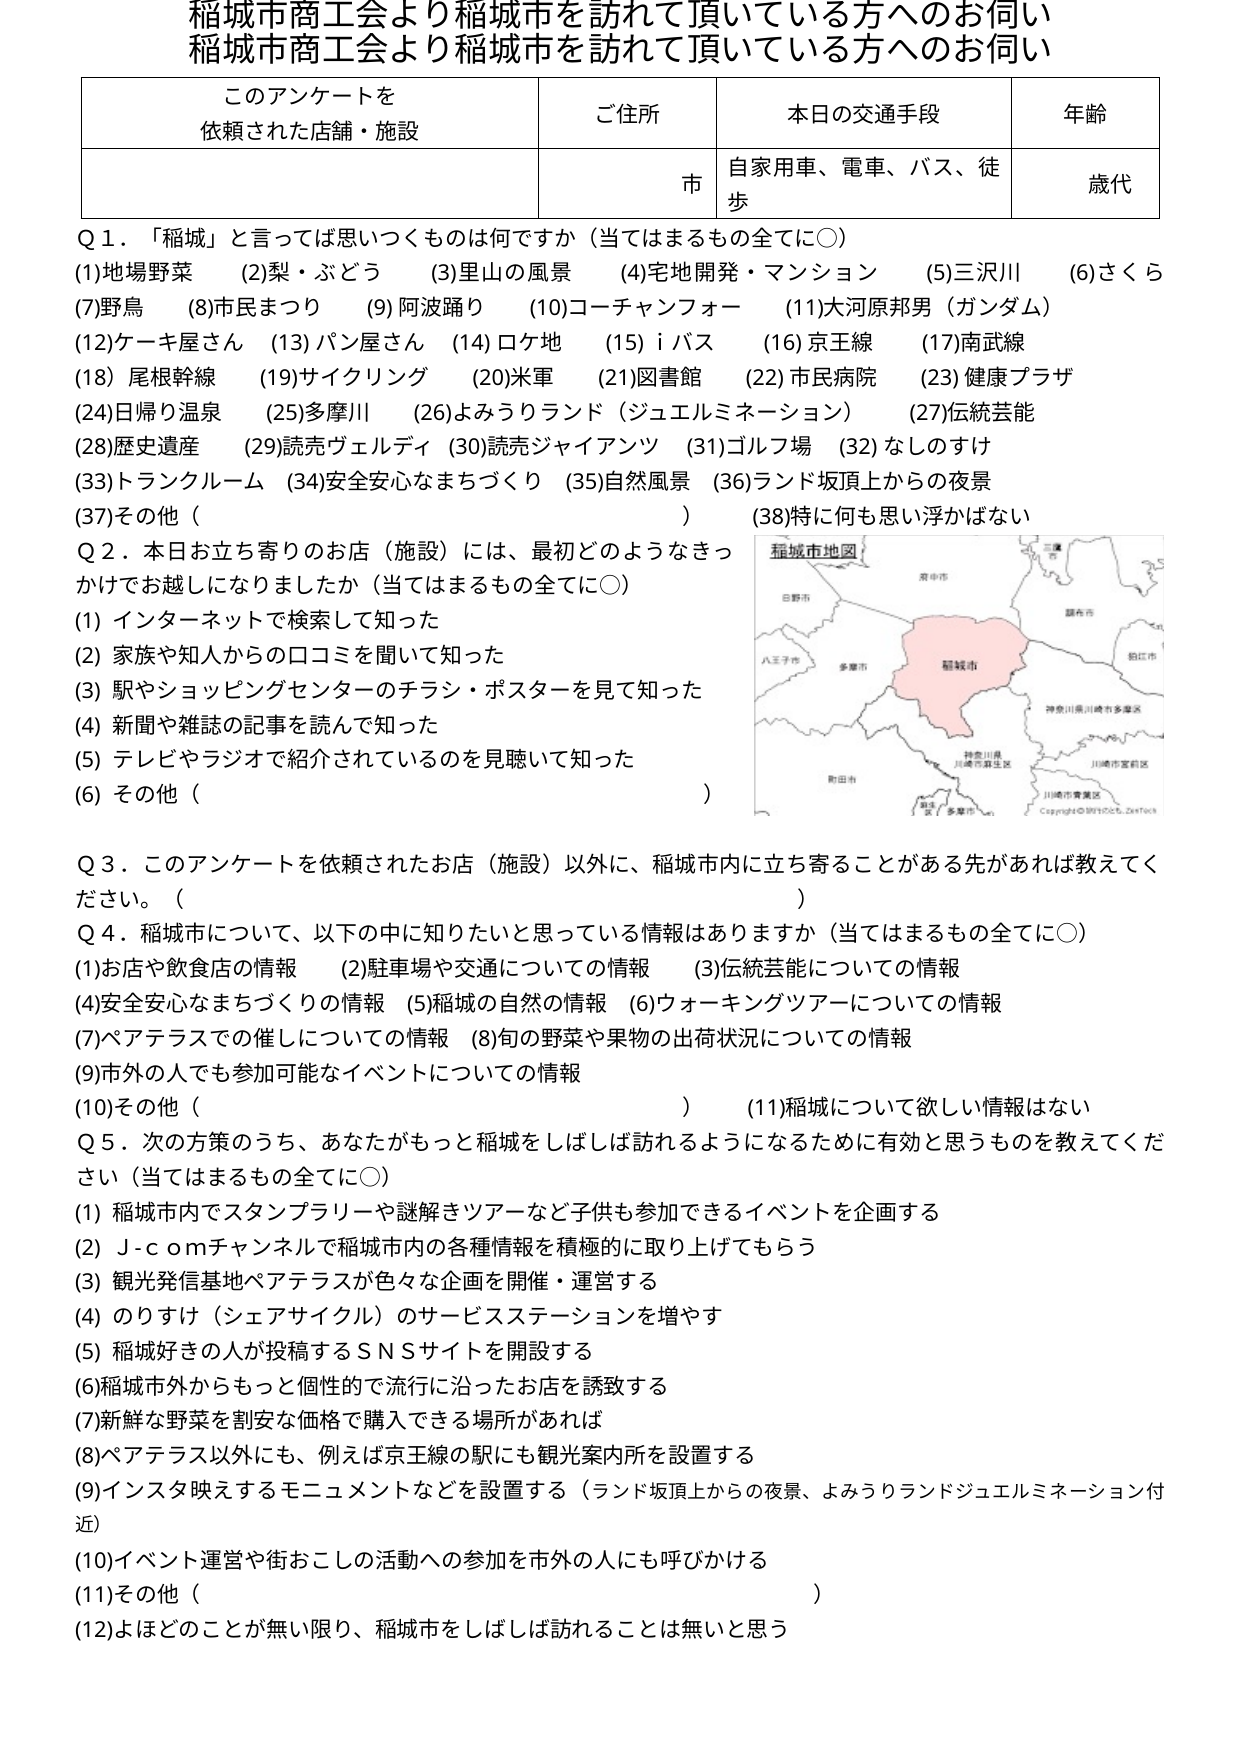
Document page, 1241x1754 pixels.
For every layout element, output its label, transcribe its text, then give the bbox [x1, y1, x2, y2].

list その他（ ） [75, 776, 754, 811]
list 新聞や雑誌の記事を読んで知った [75, 706, 754, 741]
list (28)歴史遺産 (29)読売ヴェルディ (30)読売ジャイアンツ (31)ゴルフ場 (32) なしのすけ [75, 428, 1165, 463]
list Ｑ１．「稲城」と言ってば思いつくものは何ですか（当てはまるもの全てに○） [75, 219, 1165, 254]
list テレビやラジオで紹介されているのを見聴いて知った [75, 741, 754, 776]
table_cell 市 [539, 149, 716, 218]
list (1)お店や飲食店の情報 (2)駐車場や交通についての情報 (3)伝統芸能についての情報 [75, 950, 1165, 984]
list 観光発信基地ペアテラスが色々な企画を開催・運営する [75, 1263, 1165, 1298]
list インターネットで検索して知った [75, 602, 754, 637]
list (24)日帰り温泉 (25)多摩川 (26)よみうりランド（ジュエルミネーション） (27)伝統芸能 [75, 393, 1165, 428]
list Ｊ-ｃｏｍチャンネルで稲城市内の各種情報を積極的に取り上げてもらう [75, 1228, 1165, 1263]
list (12)ケーキ屋さん (13) パン屋さん (14) ロケ地 (15) ｉバス (16) 京王線 (17)南武線 [75, 323, 1165, 358]
table_header このアンケートを 依頼された店舗・施設 [82, 78, 538, 147]
list (9)市外の人でも参加可能なイベントについての情報 [75, 1054, 1165, 1089]
list Ｑ４．稲城市について、以下の中に知りたいと思っている情報はありますか（当てはまるもの全てに○） [75, 915, 1165, 950]
list 稲城市内でスタンプラリーや謎解きツアーなど子供も参加できるイベントを企画する [75, 1193, 1165, 1228]
text (7)新鮮な野菜を割安な価格で購入できる場所があれば [75, 1402, 1165, 1437]
text (6)稲城市外からもっと個性的で流行に沿ったお店を誘致する [75, 1367, 1165, 1402]
list 駅やショッピングセンターのチラシ・ポスターを見て知った [75, 671, 754, 706]
table_header 年齢 [1012, 78, 1159, 147]
list (33)トランクルーム (34)安全安心なまちづくり (35)自然風景 (36)ランド坂頂上からの夜景 [75, 463, 1165, 497]
list (10)イベント運営や街おこしの活動への参加を市外の人にも呼びかける [75, 1541, 1165, 1576]
table_cell 自家用車、電車、バス、徒歩 [717, 149, 1011, 218]
table_cell [82, 149, 538, 218]
list Ｑ２．本日お立ち寄りのお店（施設）には、最初どのようなきっかけでお越しになりましたか（当てはまるもの全てに○） [75, 532, 1165, 602]
list (18）尾根幹線 (19)サイクリング (20)米軍 (21)図書館 (22) 市民病院 (23) 健康プラザ [75, 358, 1165, 393]
list (7)ペアテラスでの催しについての情報 (8)旬の野菜や果物の出荷状況についての情報 [75, 1019, 1165, 1054]
table_header 本日の交通手段 [717, 78, 1011, 147]
list (1)地場野菜 (2)梨・ぶどう (3)里山の風景 (4)宅地開発・マンション (5)三沢川 (6)さくら (7)野鳥 (8)市民まつり (9) 阿波踊り (10)コーチャンフォー (11)大河原邦男（ガンダム） [75, 254, 1165, 323]
list (37)その他（ ） (38)特に何も思い浮かばない [75, 497, 1165, 532]
list (8)ペアテラス以外にも、例えば京王線の駅にも観光案内所を設置する [75, 1437, 1165, 1472]
list (9)インスタ映えするモニュメントなどを設置する（ランド坂頂上からの夜景、よみうりランドジュエルミネーション付近） [75, 1472, 1165, 1541]
list 稲城好きの人が投稿するＳＮＳサイトを開設する [75, 1332, 1165, 1367]
list (10)その他（ ） (11)稲城について欲しい情報はない [75, 1089, 1165, 1124]
text (12)よほどのことが無い限り、稲城市をしばしば訪れることは無いと思う [75, 1611, 1165, 1646]
list (11)その他（ ） [75, 1576, 1165, 1611]
list (4)安全安心なまちづくりの情報 (5)稲城の自然の情報 (6)ウォーキングツアーについての情報 [75, 984, 1165, 1019]
table_header ご住所 [539, 78, 716, 147]
list Ｑ５．次の方策のうち、あなたがもっと稲城をしばしば訪れるようになるために有効と思うものを教えてください（当てはまるもの全てに○） [75, 1124, 1165, 1193]
table_cell 歳代 [1012, 149, 1159, 218]
text Ｑ３．このアンケートを依頼されたお店（施設）以外に、稲城市内に立ち寄ることがある先があれば教えてください。（ ） [75, 845, 1165, 915]
picture [754, 535, 1164, 816]
list 家族や知人からの口コミを聞いて知った [75, 637, 754, 671]
list のりすけ（シェアサイクル）のサービスステーションを増やす [75, 1298, 1165, 1332]
